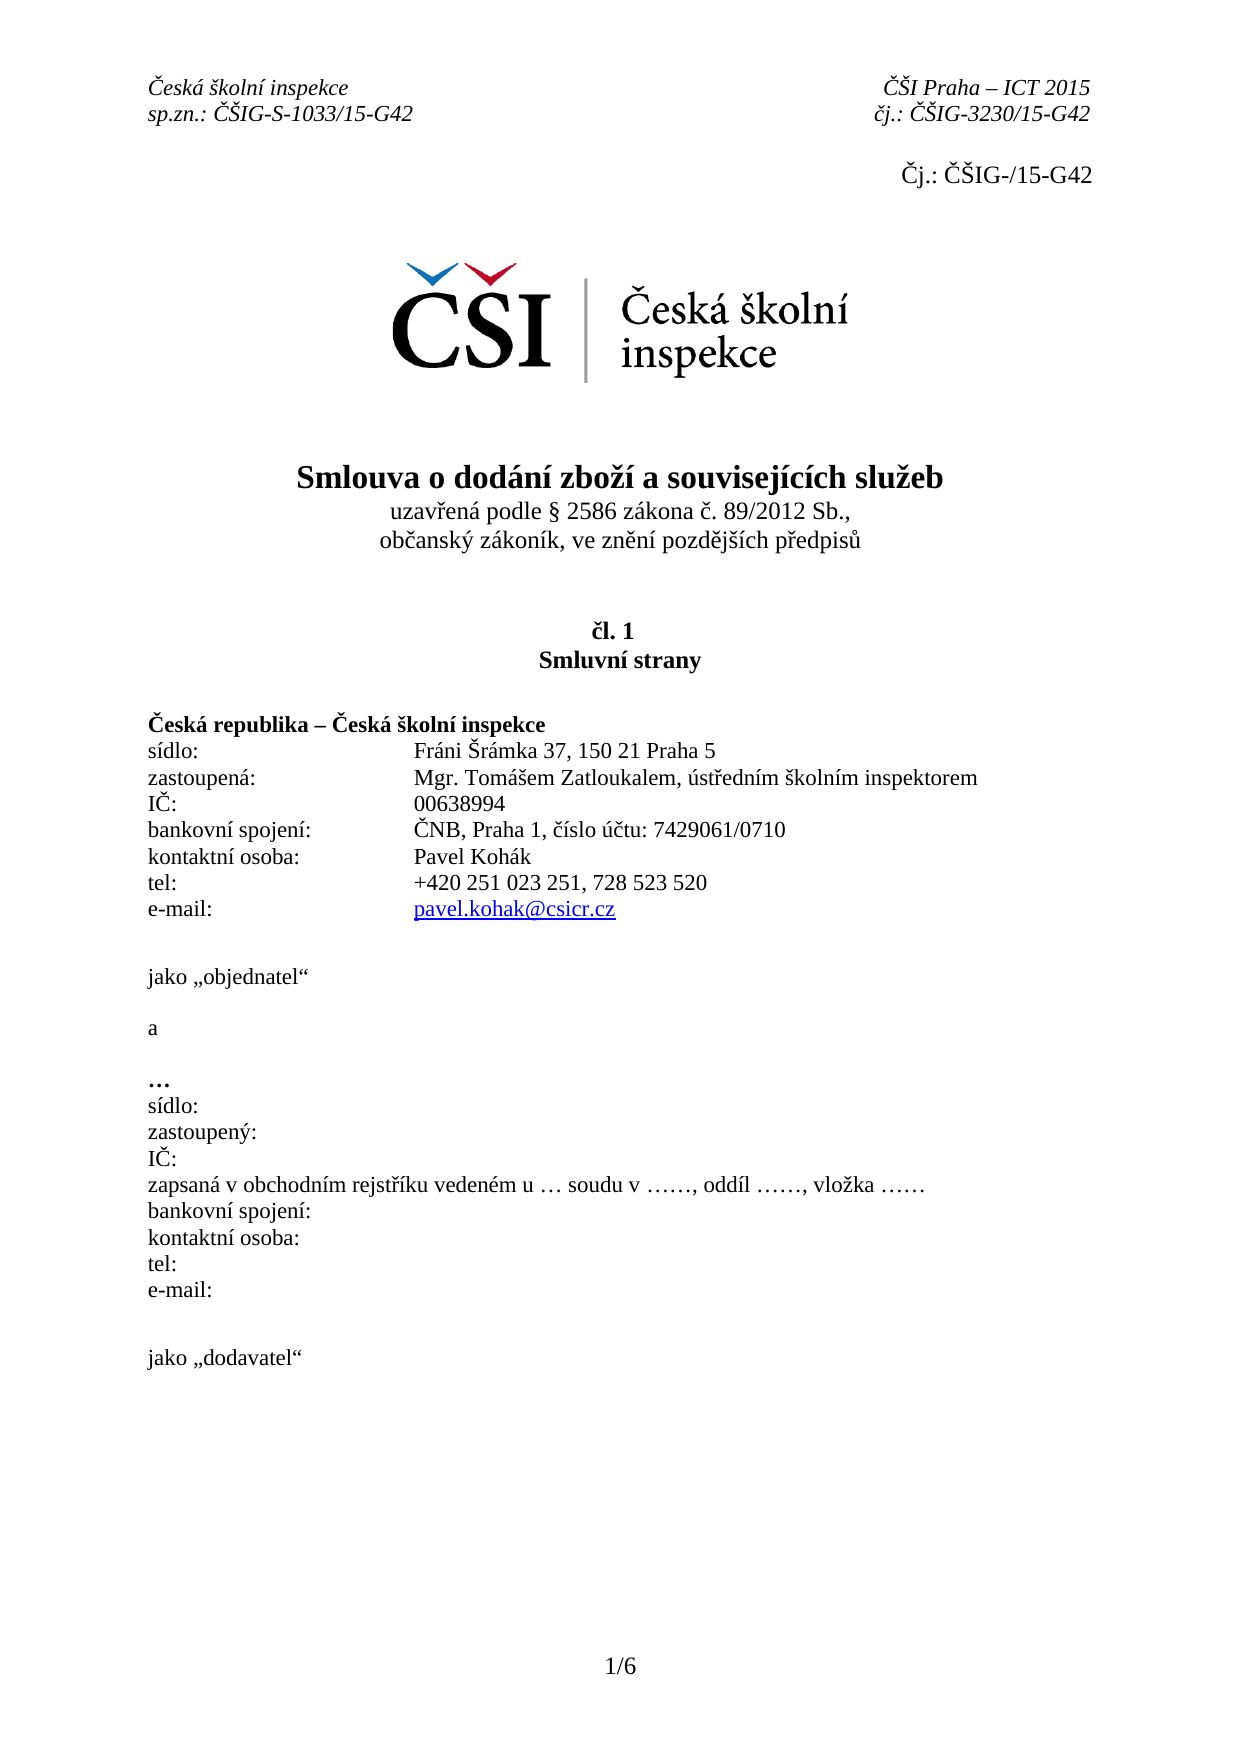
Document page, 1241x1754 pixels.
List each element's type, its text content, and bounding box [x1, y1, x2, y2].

text IČ: 00638994 [148, 790, 1093, 816]
subtitle Smlouva o dodání zboží a souvisejících služeb uzavřená podle § 2586 zákona č. 89/2012 Sb., občanský zákoník, ve znění pozdějších předpisů [148, 458, 1093, 553]
text jako „dodavatel“ [148, 1344, 1093, 1371]
text kontaktní osoba: Pavel Kohák [148, 843, 1093, 869]
text bankovní spojení: ČNB, Praha 1, číslo účtu: 7429061/0710 [148, 816, 1093, 843]
text zapsaná v obchodním rejstříku vedeném u … soudu v ……, oddíl ……, vložka …… [148, 1171, 1093, 1197]
text zastoupený: [148, 1118, 1093, 1145]
text bankovní spojení: [148, 1197, 1093, 1224]
text IČ: [148, 1145, 1093, 1171]
subtitle Smluvní strany [148, 616, 1093, 673]
text jako „objednatel“ [148, 963, 1093, 989]
text zastoupená: Mgr. Tomášem Zatloukalem, ústředním školním inspektorem [148, 764, 1093, 790]
text tel: +420 251 023 251, 728 523 520 [148, 869, 1093, 895]
text sídlo: Fráni Šrámka 37, 150 21 Praha 5 [148, 737, 1093, 764]
text sídlo: [148, 1092, 1093, 1118]
picture [392, 263, 848, 383]
subtitle Čj.: ČŠIG-/15-G42 [148, 160, 1093, 189]
text e-mail: pavel.kohak@csicr.cz [148, 895, 1093, 922]
text … [148, 1066, 1093, 1092]
text kontaktní osoba: [148, 1224, 1093, 1250]
text tel: [148, 1250, 1093, 1277]
text a [148, 1014, 1093, 1041]
text Česká republika – Česká školní inspekce [148, 711, 1093, 737]
text e-mail: [148, 1277, 1093, 1303]
